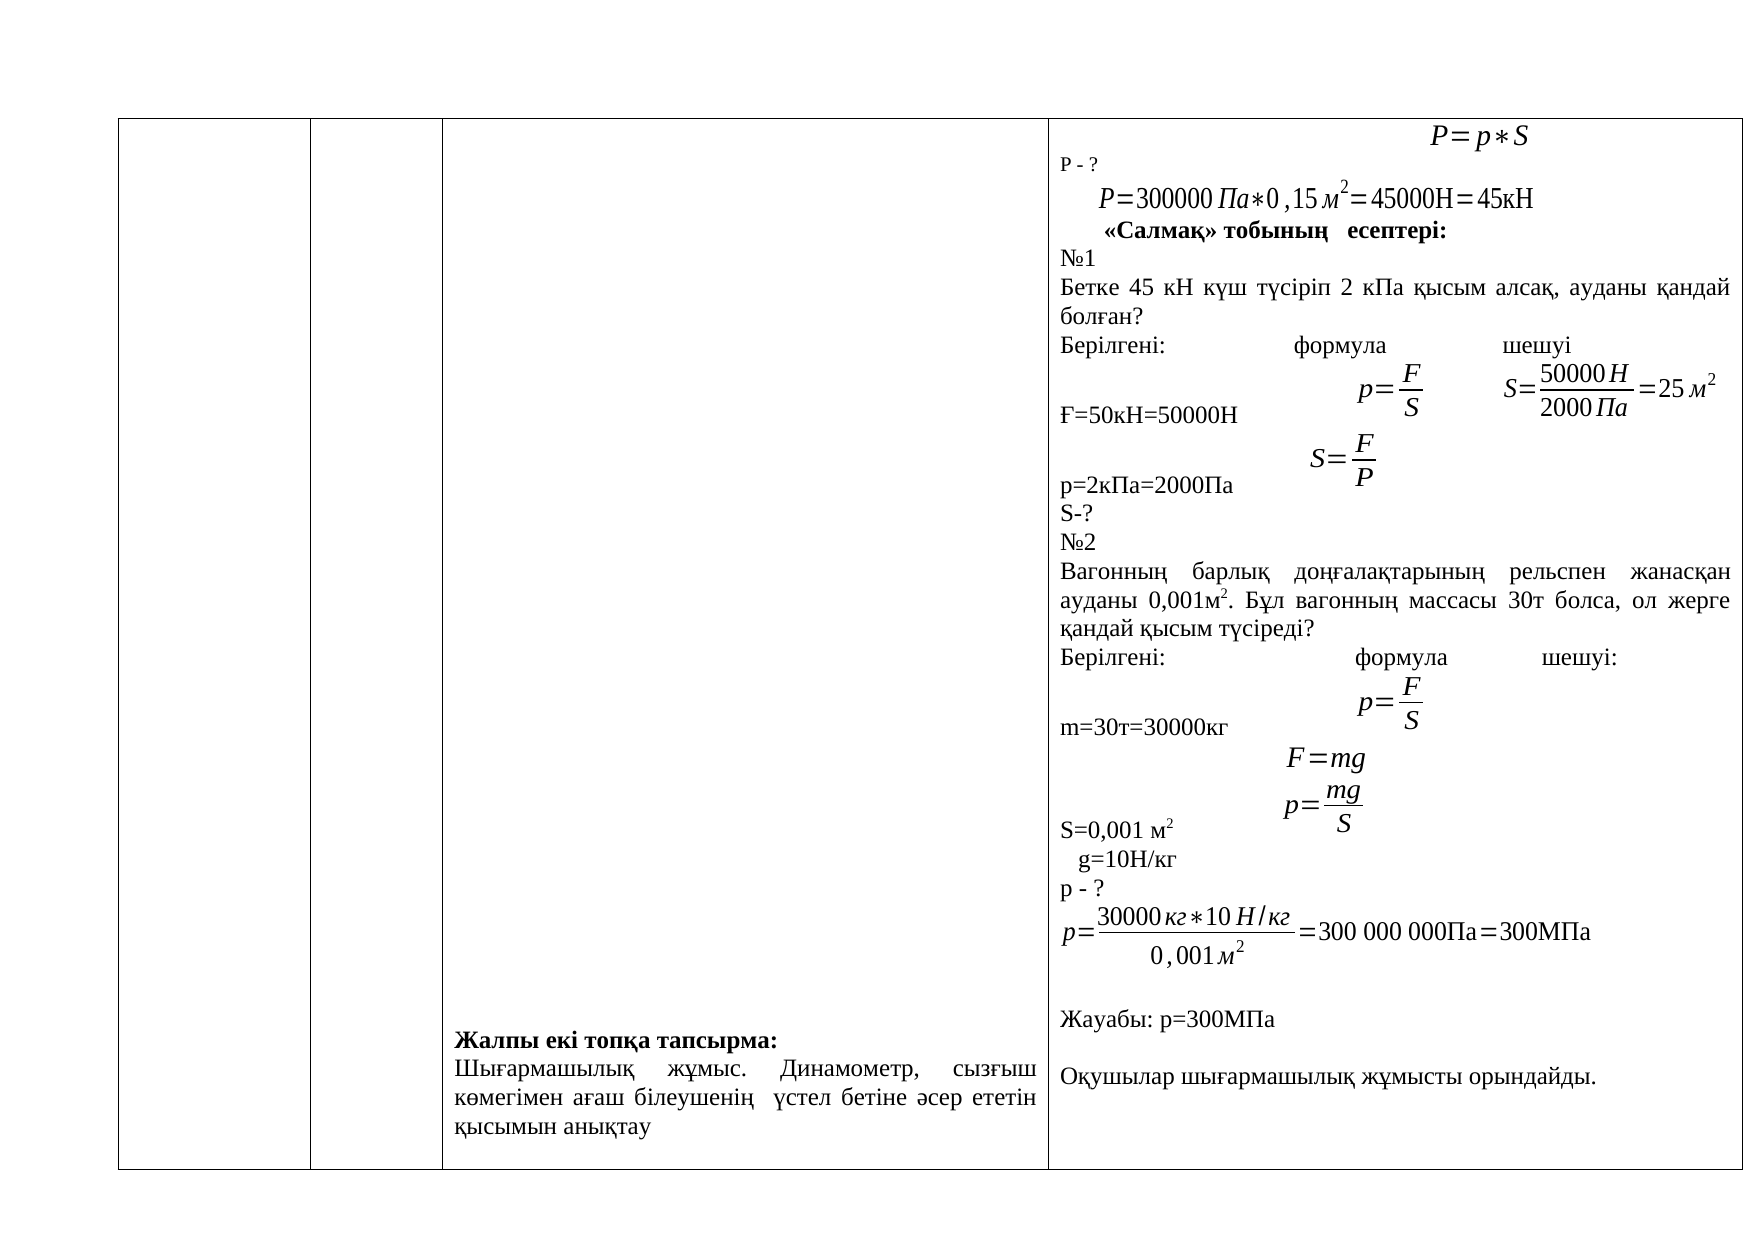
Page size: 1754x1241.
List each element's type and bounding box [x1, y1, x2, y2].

table_cell [311, 119, 442, 1168]
table_cell [443, 119, 1048, 1168]
table_cell [1049, 119, 1742, 1168]
